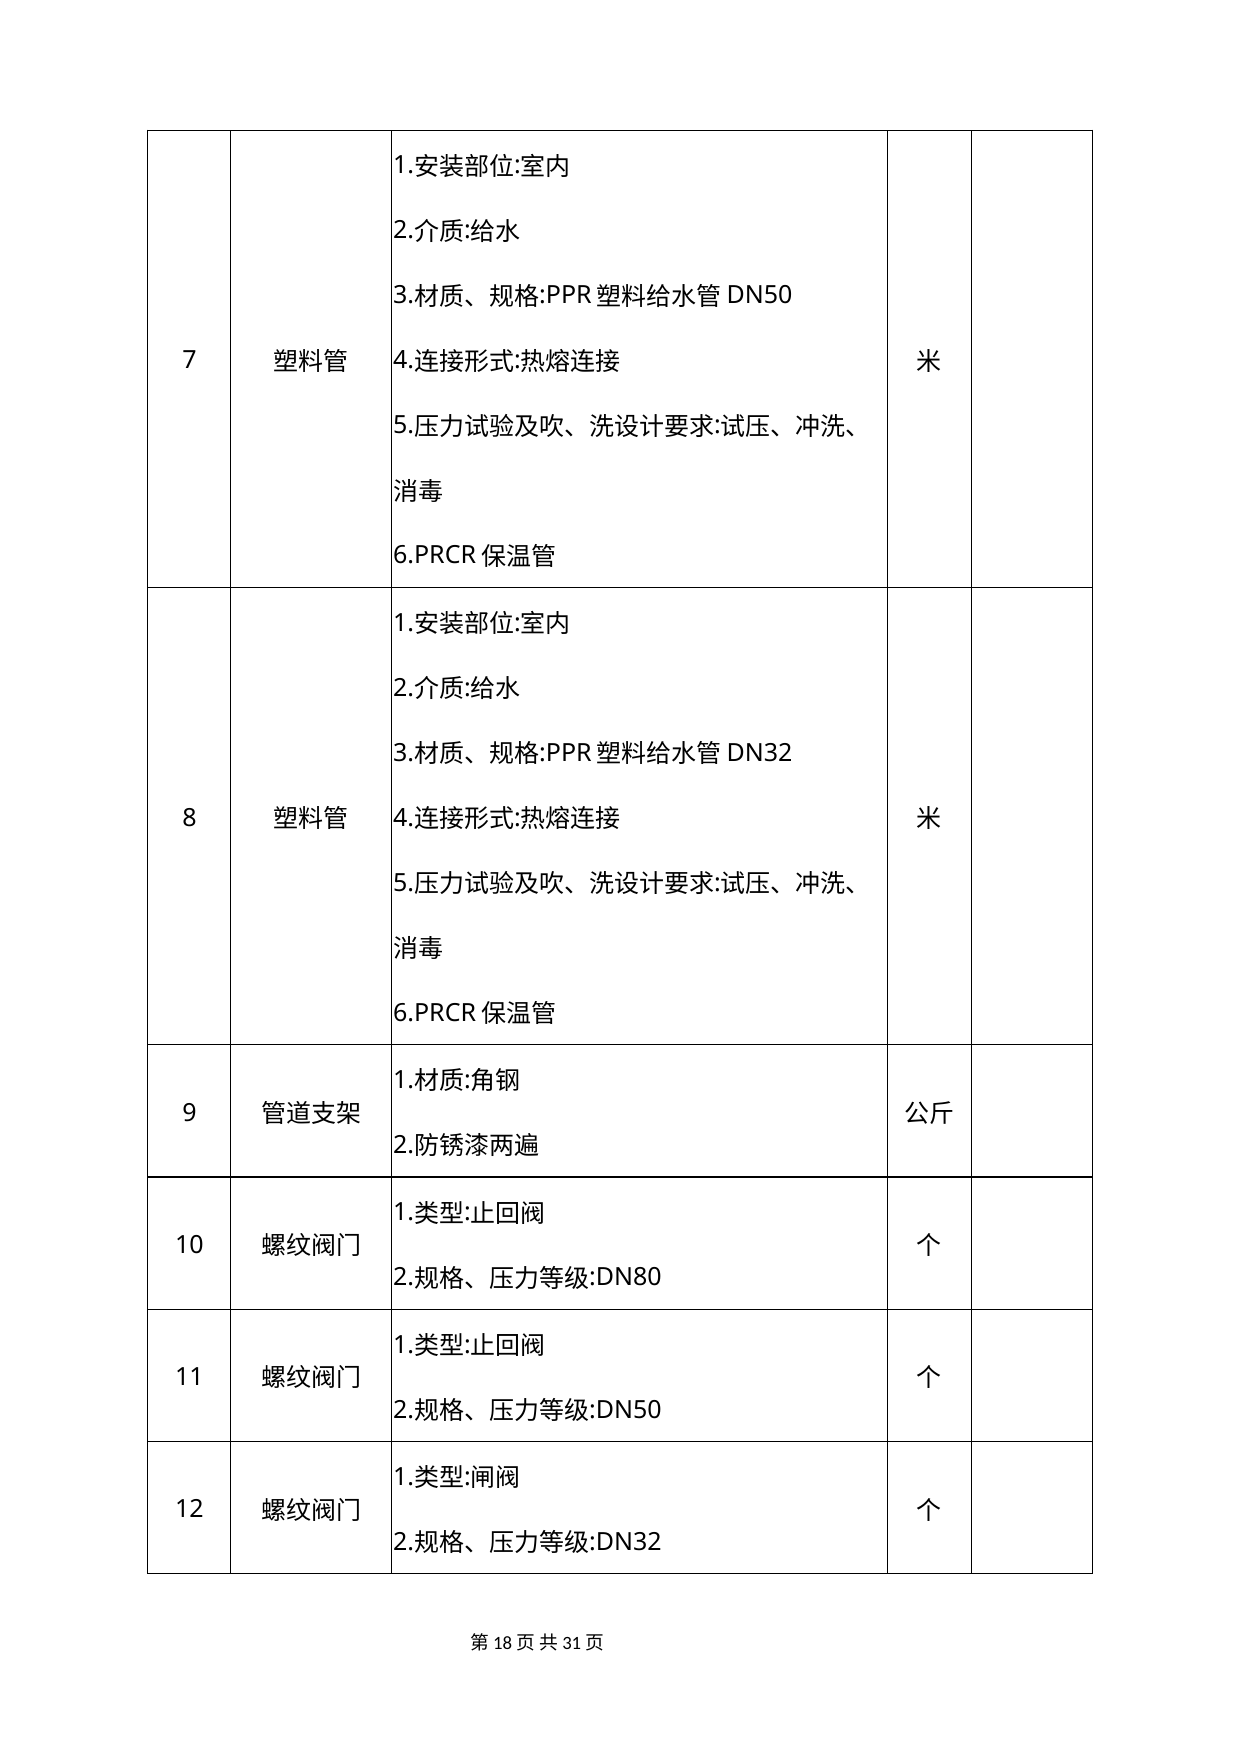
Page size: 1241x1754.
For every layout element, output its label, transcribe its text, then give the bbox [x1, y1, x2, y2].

table_cell 7 [148, 131, 230, 587]
table_cell 9 [148, 1045, 230, 1176]
table_cell [972, 1178, 1092, 1309]
table_cell 个 [888, 1178, 971, 1309]
table_cell 塑料管 [231, 588, 391, 1044]
table_cell [972, 1045, 1092, 1176]
table_cell 管道支架 [231, 1045, 391, 1176]
table_cell 10 [148, 1178, 230, 1309]
table_cell 螺纹阀门 [231, 1310, 391, 1441]
table_cell 个 [888, 1310, 971, 1441]
table_cell 8 [148, 588, 230, 1044]
table_cell 米 [888, 588, 971, 1044]
table_cell 1.安装部位:室内 2.介质:给水 3.材质、规格:PPR塑料给水管DN32 4.连接形式:热熔连接 5.压力试验及吹、洗设计要求:试压、冲洗、消毒 6.PRCR保温管 [392, 588, 887, 1044]
table_cell 11 [148, 1310, 230, 1441]
table_cell [972, 1442, 1092, 1573]
table_cell [972, 131, 1092, 587]
table_cell 1.类型:闸阀 2.规格、压力等级:DN32 [392, 1442, 887, 1573]
table_cell 1.类型:止回阀 2.规格、压力等级:DN50 [392, 1310, 887, 1441]
table_cell 塑料管 [231, 131, 391, 587]
table_cell 个 [888, 1442, 971, 1573]
table_cell 公斤 [888, 1045, 971, 1176]
table_cell 1.安装部位:室内 2.介质:给水 3.材质、规格:PPR塑料给水管DN50 4.连接形式:热熔连接 5.压力试验及吹、洗设计要求:试压、冲洗、消毒 6.PRCR保温管 [392, 131, 887, 587]
table_cell 螺纹阀门 [231, 1442, 391, 1573]
table_cell 1.材质:角钢 2.防锈漆两遍 [392, 1045, 887, 1176]
table_cell 米 [888, 131, 971, 587]
table_cell 1.类型:止回阀 2.规格、压力等级:DN80 [392, 1178, 887, 1309]
table_cell 12 [148, 1442, 230, 1573]
table_cell [972, 1310, 1092, 1441]
table_cell 螺纹阀门 [231, 1178, 391, 1309]
table_cell [972, 588, 1092, 1044]
